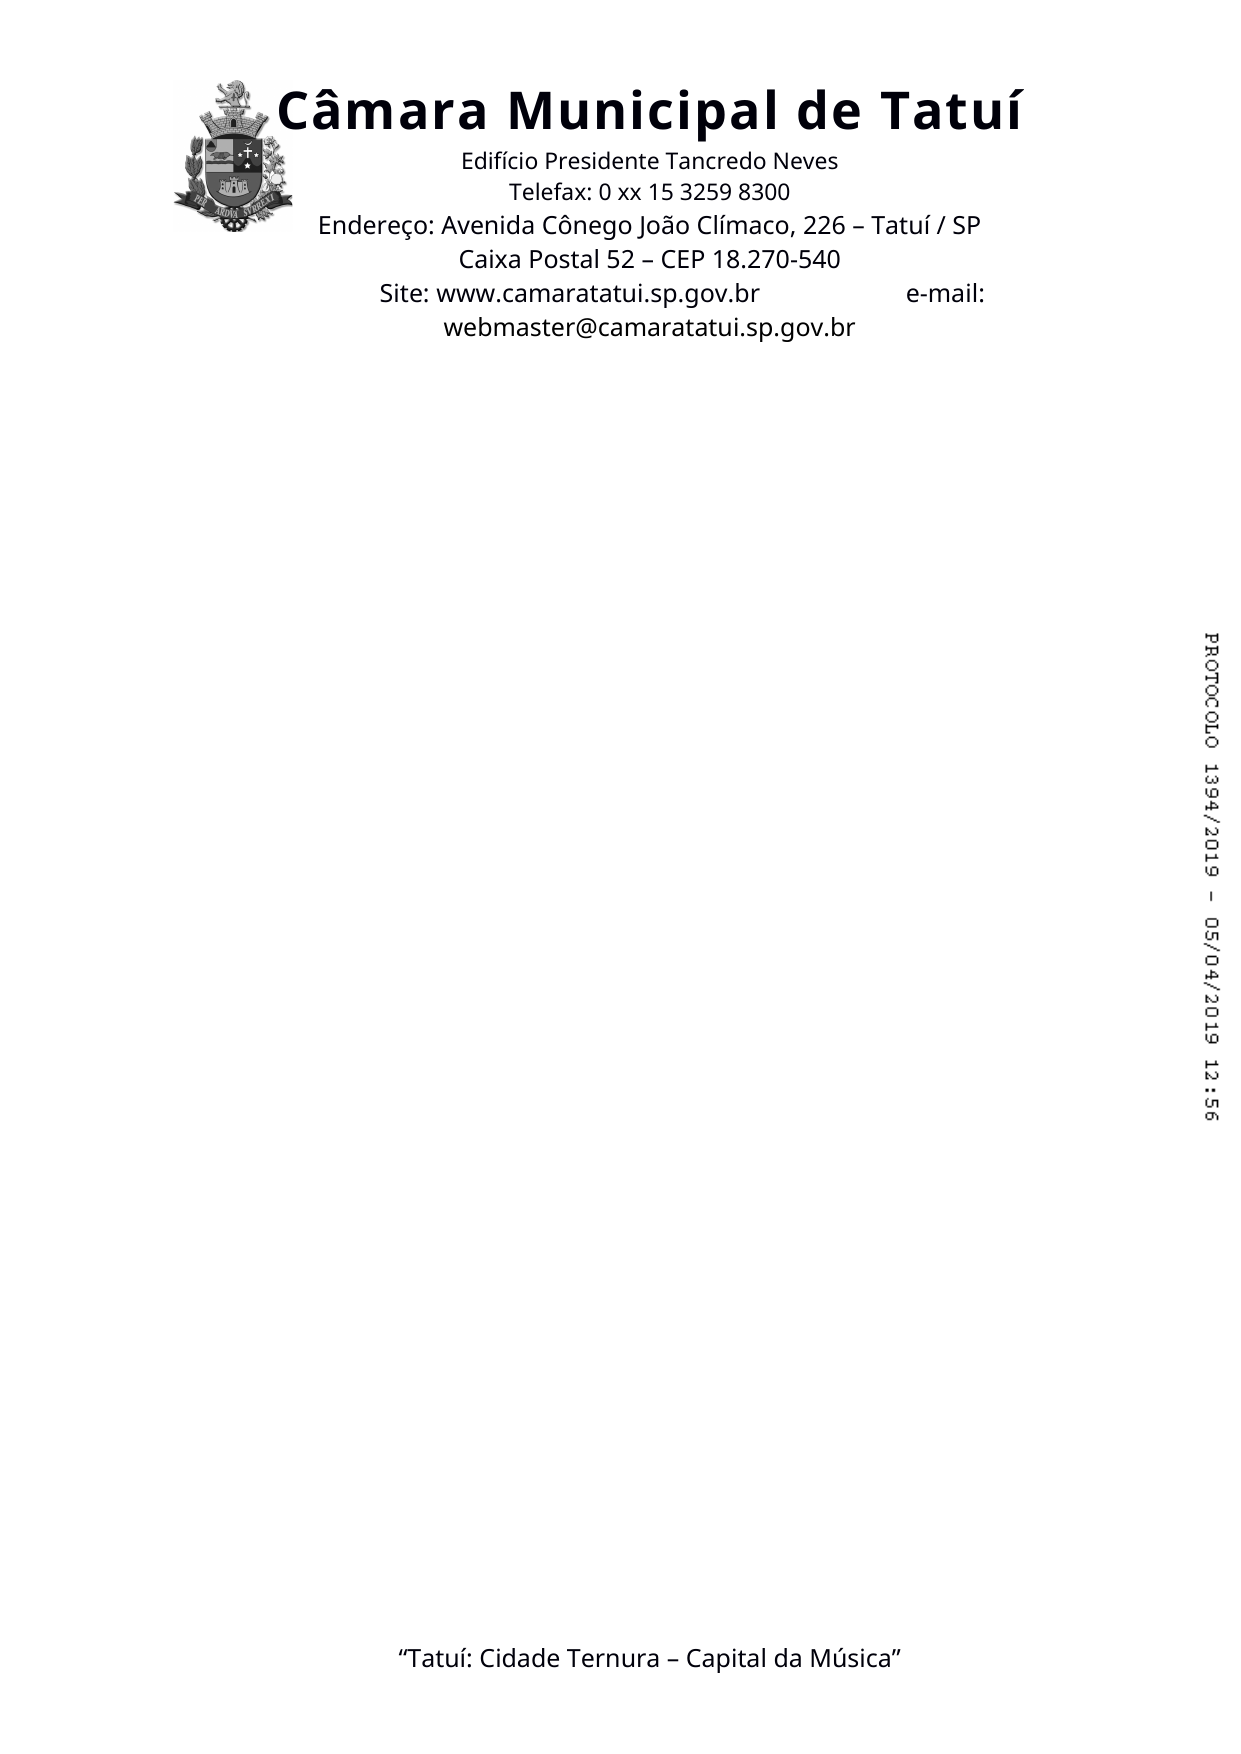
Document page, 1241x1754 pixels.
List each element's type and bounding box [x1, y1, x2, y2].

picture [1177, 629, 1241, 1125]
